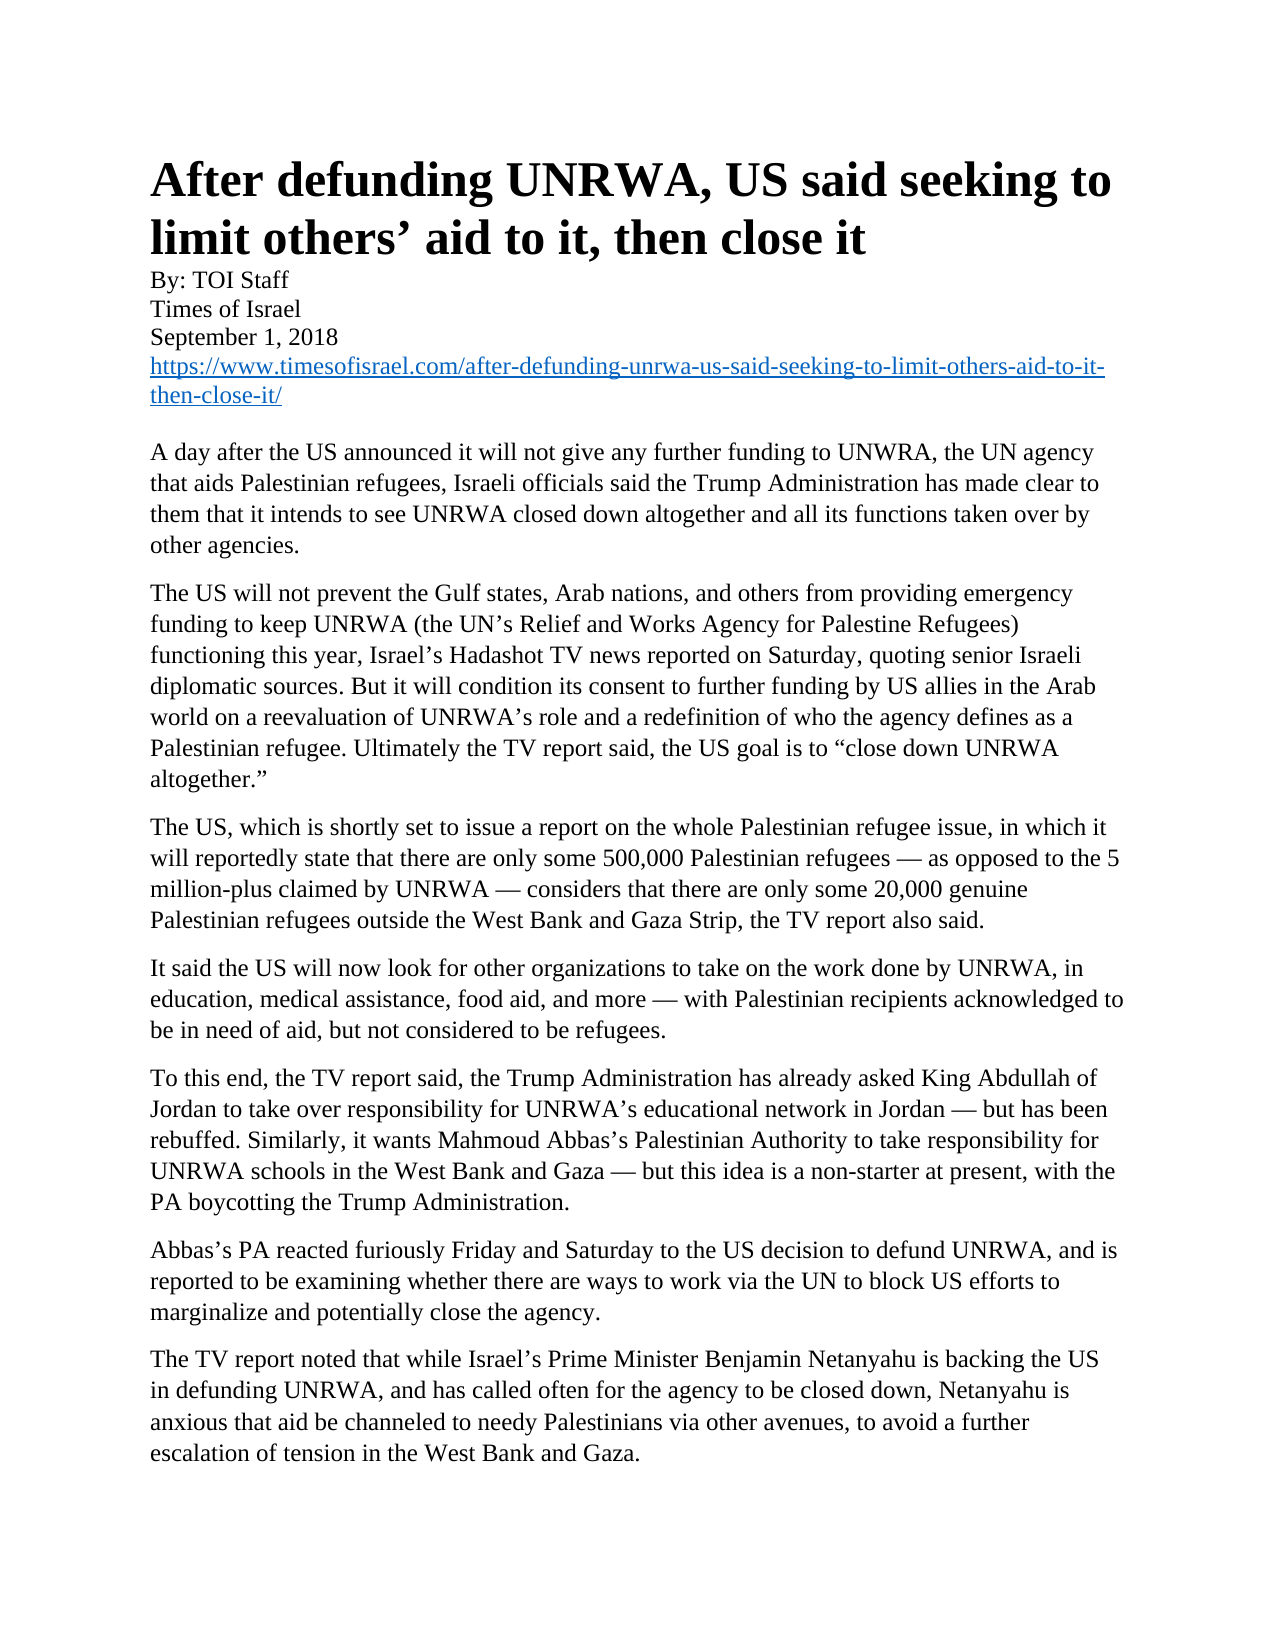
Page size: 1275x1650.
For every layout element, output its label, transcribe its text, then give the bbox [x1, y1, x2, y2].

text It said the US will now look for other organizations to take on the work done by UNRWA, in education, medical assistance, food aid, and more — with Palestinian recipients acknowledged to be in need of aid, but not considered to be refugees. [150, 953, 1125, 1044]
text A day after the US announced it will not give any further funding to UNWRA, the UN agency that aids Palestinian refugees, Israeli officials said the Trump Administration has made clear to them that it intends to see UNRWA closed down altogether and all its functions taken over by other agencies. [150, 437, 1125, 559]
text The US, which is shortly set to issue a report on the whole Palestinian refugee issue, in which it will reportedly state that there are only some 500,000 Palestinian refugees — as opposed to the 5 million-plus claimed by UNRWA — considers that there are only some 20,000 genuine Palestinian refugees outside the West Bank and Gaza Strip, the TV report also said. [150, 812, 1125, 934]
text September 1, 2018 [150, 322, 1125, 351]
text After defunding UNRWA, US said seeking to limit others’ aid to it, then close it [150, 150, 1125, 265]
text To this end, the TV report said, the Trump Administration has already asked King Abdullah of Jordan to take over responsibility for UNRWA’s educational network in Jordan — but has been rebuffed. Similarly, it wants Mahmoud Abbas’s Palestinian Authority to take responsibility for UNRWA schools in the West Bank and Gaza — but this idea is a non-starter at present, with the PA boycotting the Trump Administration. [150, 1063, 1125, 1216]
text The TV report noted that while Israel’s Prime Minister Benjamin Netanyahu is backing the US in defunding UNRWA, and has called often for the agency to be closed down, Netanyahu is anxious that aid be channeled to needy Palestinians via other avenues, to avoid a further escalation of tension in the West Bank and Gaza. [150, 1344, 1125, 1466]
text Times of Israel [150, 294, 1125, 322]
text Abbas’s PA reacted furiously Friday and Saturday to the US decision to defund UNRWA, and is reported to be examining whether there are ways to work via the UN to block US efforts to marginalize and potentially close the agency. [150, 1235, 1125, 1326]
text By: TOI Staff [150, 265, 1125, 294]
text https://www.timesofisrael.com/after-defunding-unrwa-us-said-seeking-to-limit-others-aid-to-it-then-close-it/ [150, 351, 1125, 409]
text The US will not prevent the Gulf states, Arab nations, and others from providing emergency funding to keep UNRWA (the UN’s Relief and Works Agency for Palestine Refugees) functioning this year, Israel’s Hadashot TV news reported on Saturday, quoting senior Israeli diplomatic sources. But it will condition its consent to further funding by US allies in the Arab world on a reevaluation of UNRWA’s role and a redefinition of who the agency defines as a Palestinian refugee. Ultimately the TV report said, the US goal is to “close down UNRWA altogether.” [150, 578, 1125, 793]
